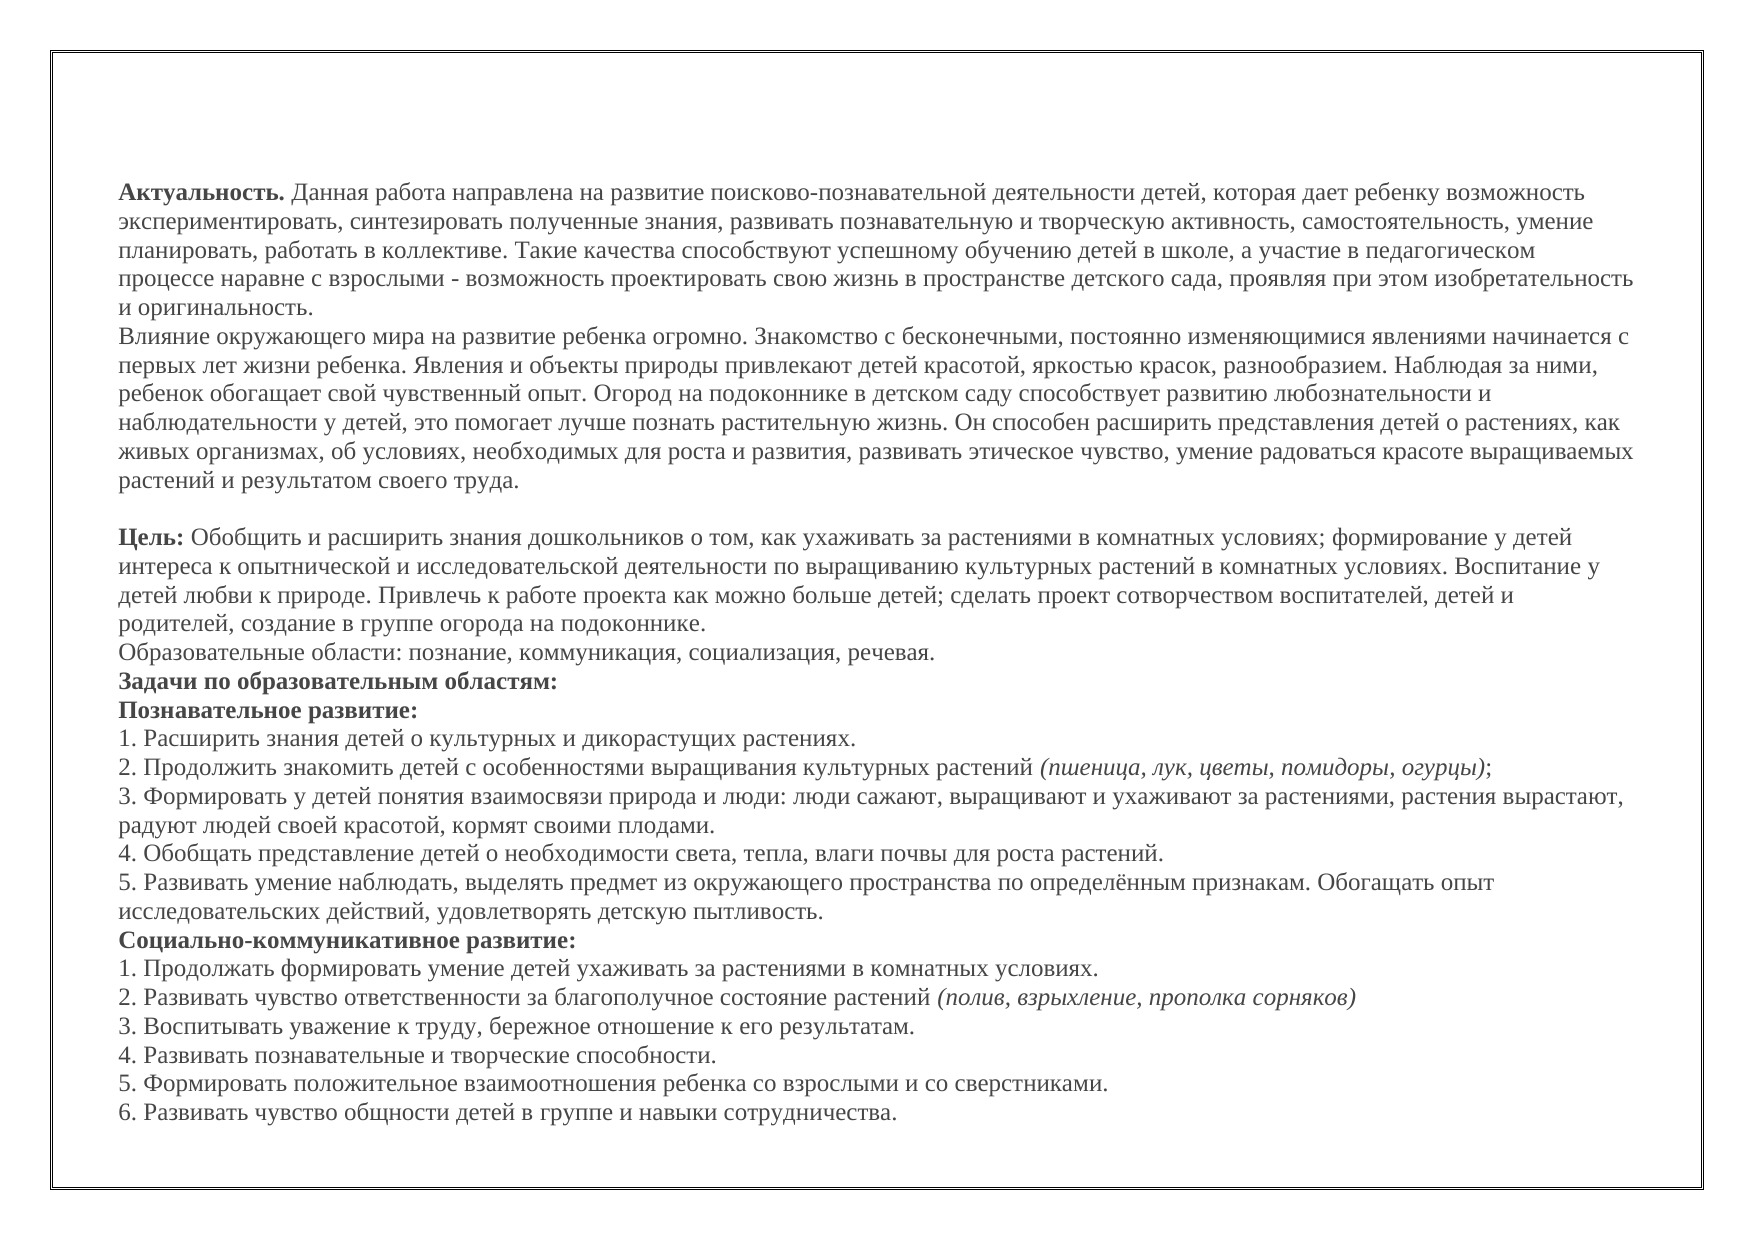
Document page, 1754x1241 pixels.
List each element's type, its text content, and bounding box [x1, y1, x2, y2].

text 6. Развивать чувство общности детей в группе и навыки сотрудничества. [118, 1097, 1636, 1126]
text Цель: Обобщить и расширить знания дошкольников о том, как ухаживать за растениями в комнатных условиях; формирование у детей интереса к опытнической и исследовательской деятельности по выращиванию культурных растений в комнатных условиях. Воспитание у детей любви к природе. Привлечь к работе проекта как можно больше детей; сделать проект сотворчеством воспитателей, детей и родителей, создание в группе огорода на подоконнике. [118, 522, 1636, 637]
text 4. Обобщать представление детей о необходимости света, тепла, влаги почвы для роста растений. [118, 838, 1636, 867]
text 3. Воспитывать уважение к труду, бережное отношение к его результатам. [118, 1011, 1636, 1040]
text 2. Продолжить знакомить детей с особенностями выращивания культурных растений (пшеница, лук, цветы, помидоры, огурцы); [118, 752, 1636, 781]
text 2. Развивать чувство ответственности за благополучное состояние растений (полив, взрыхление, прополка сорняков) [118, 982, 1636, 1011]
text 1. Расширить знания детей о культурных и дикорастущих растениях. [118, 723, 1636, 752]
text 5. Формировать положительное взаимоотношения ребенка со взрослыми и со сверстниками. [118, 1068, 1636, 1097]
text Влияние окружающего мира на развитие ребенка огромно. Знакомство с бесконечными, постоянно изменяющимися явлениями начинается с первых лет жизни ребенка. Явления и объекты природы привлекают детей красотой, яркостью красок, разнообразием. Наблюдая за ними, ребенок обогащает свой чувственный опыт. Огород на подоконнике в детском саду способствует развитию любознательности и наблюдательности у детей, это помогает лучше познать растительную жизнь. Он способен расширить представления детей о растениях, как живых организмах, об условиях, необходимых для роста и развития, развивать этическое чувство, умение радоваться красоте выращиваемых растений и результатом своего труда. [118, 321, 1636, 493]
text 5. Развивать умение наблюдать, выделять предмет из окружающего пространства по определённым признакам. Обогащать опыт исследовательских действий, удовлетворять детскую пытливость. [118, 867, 1636, 925]
text 3. Формировать у детей понятия взаимосвязи природа и люди: люди сажают, выращивают и ухаживают за растениями, растения вырастают, радуют людей своей красотой, кормят своими плодами. [118, 781, 1636, 838]
text 4. Развивать познавательные и творческие способности. [118, 1040, 1636, 1068]
text Познавательное развитие: [118, 695, 1636, 723]
text 1. Продолжать формировать умение детей ухаживать за растениями в комнатных условиях. [118, 953, 1636, 982]
text Социально-коммуникативное развитие: [118, 925, 1636, 953]
text Актуальность. Данная работа направлена на развитие поисково-познавательной деятельности детей, которая дает ребенку возможность экспериментировать, синтезировать полученные знания, развивать познавательную и творческую активность, самостоятельность, умение планировать, работать в коллективе. Такие качества способствуют успешному обучению детей в школе, а участие в педагогическом процессе наравне с взрослыми - возможность проектировать свою жизнь в пространстве детского сада, проявляя при этом изобретательность и оригинальность. [118, 177, 1636, 321]
text Образовательные области: познание, коммуникация, социализация, речевая. [118, 637, 1636, 666]
text Задачи по образовательным областям: [118, 666, 1636, 695]
